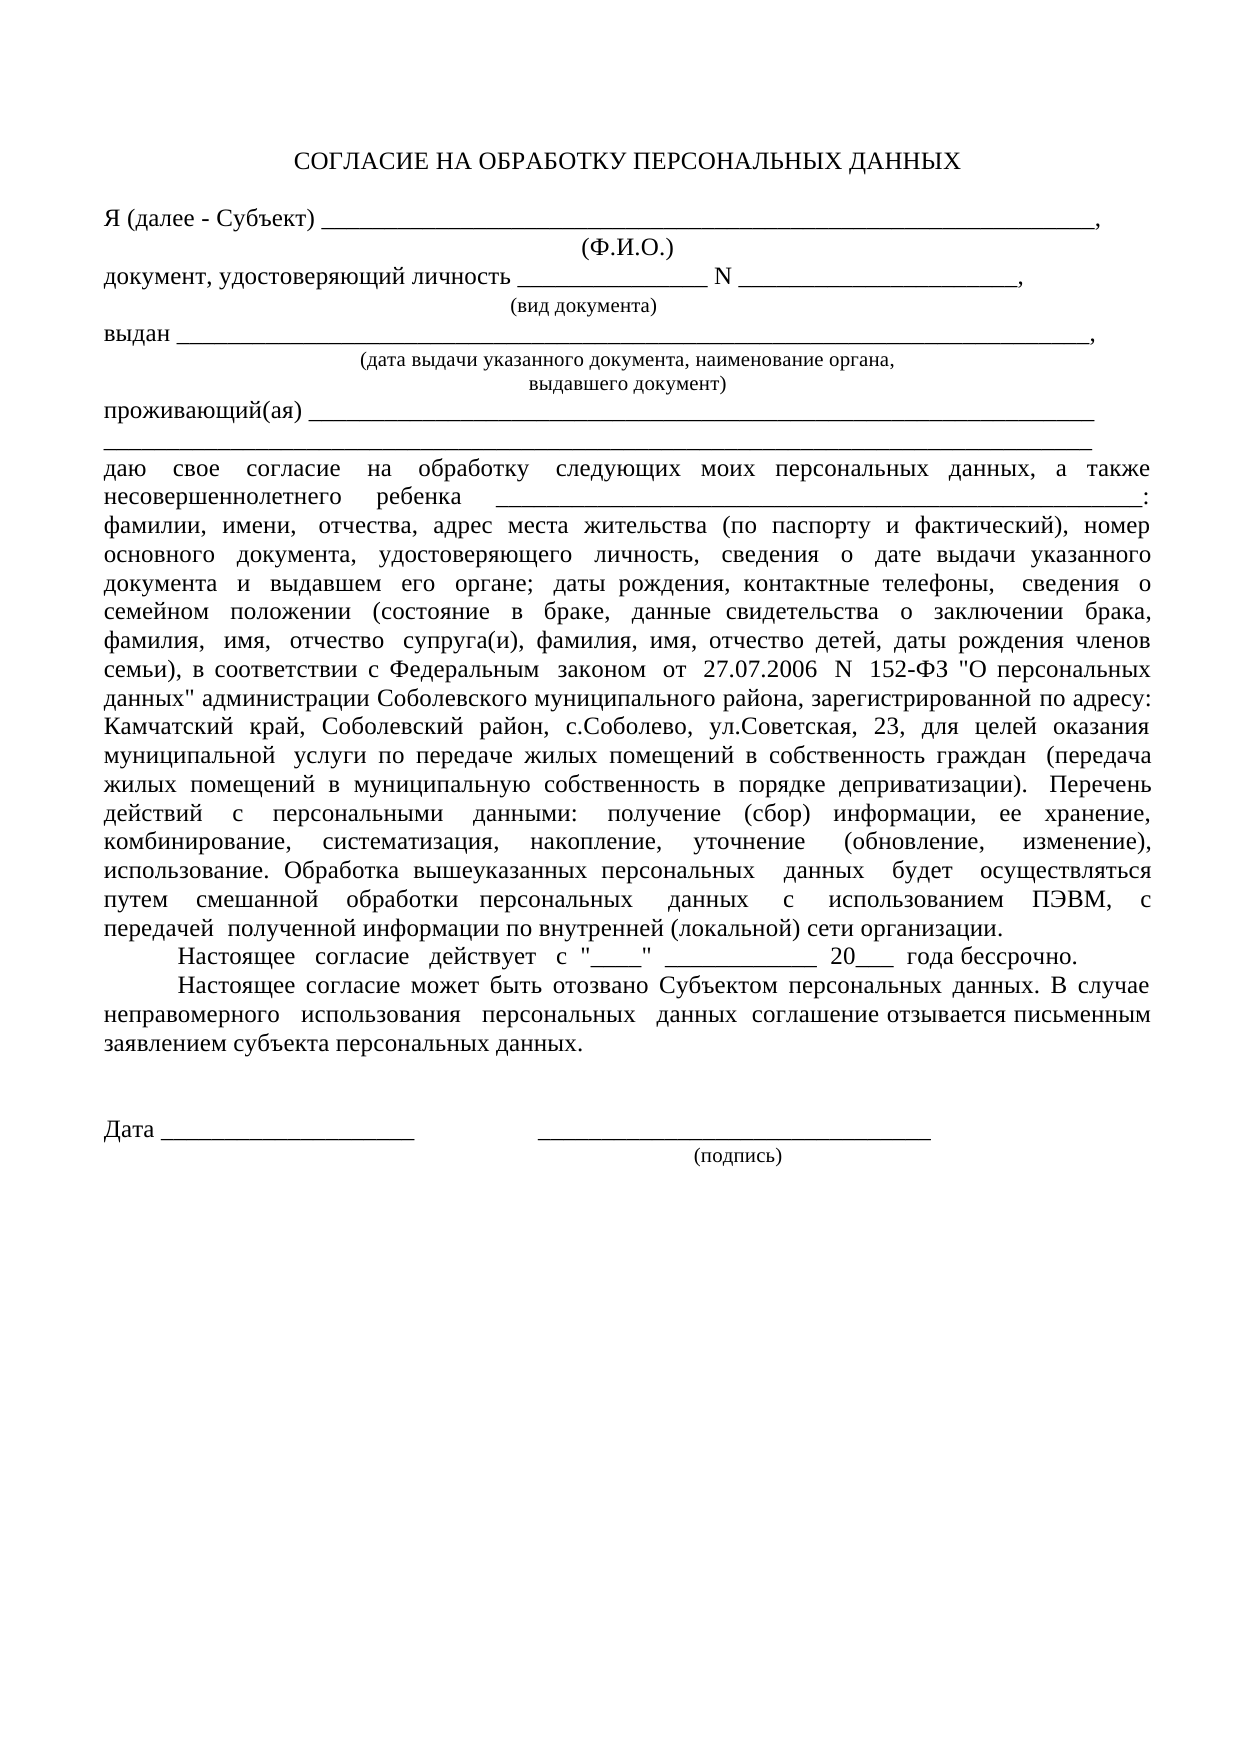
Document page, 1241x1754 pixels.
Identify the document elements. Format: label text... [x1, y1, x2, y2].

text проживающий(ая) ______________________________________________________________ [103, 395, 1152, 424]
text даю свое согласие на обработку следующих моих персональных данных, а также несовершеннолетнего ребенка ___________________________________________________: фамилии, имени, отчества, адрес места жительства (по паспорту и фактический), номер основного документа, удостоверяющего личность, сведения о дате выдачи указанного документа и выдавшем его органе; даты рождения, контактные телефоны, сведения о семейном положении (состояние в браке, данные свидетельства о заключении брака, фамилия, имя, отчество супруга(и), фамилия, имя, отчество детей, даты рождения членов семьи), в соответствии с Федеральным законом от 27.07.2006 N 152-ФЗ "О персональных данных" администрации Соболевского муниципального района, зарегистрированной по адресу: Камчатский край, Соболевский район, с.Соболево, ул.Советская, 23, для целей оказания муниципальной услуги по передаче жилых помещений в собственность граждан (передача жилых помещений в муниципальную собственность в порядке деприватизации). Перечень действий с персональными данными: получение (сбор) информации, ее хранение, комбинирование, систематизация, накопление, уточнение (обновление, изменение), использование. Обработка вышеуказанных персональных данных будет осуществляться путем смешанной обработки персональных данных с использованием ПЭВМ, с передачей полученной информации по внутренней (локальной) сети организации. [103, 453, 1152, 941]
text документ, удостоверяющий личность _______________ N ______________________, [103, 261, 1152, 289]
text Дата ____________________ _______________________________ [103, 1085, 1152, 1143]
text Я (далее - Субъект) _____________________________________________________________, [103, 174, 1152, 232]
text (подпись) [103, 1143, 1152, 1167]
text Настоящее согласие действует с "____" ____________ 20___ года бессрочно. [103, 941, 1152, 970]
text выдавшего документ) [103, 371, 1152, 395]
text Настоящее согласие может быть отозвано Субъектом персональных данных. В случае неправомерного использования персональных данных соглашение отзывается письменным заявлением субъекта персональных данных. [103, 970, 1152, 1056]
text СОГЛАСИЕ НА ОБРАБОТКУ ПЕРСОНАЛЬНЫХ ДАННЫХ [103, 146, 1152, 174]
text выдан ________________________________________________________________________, [103, 318, 1152, 347]
text ______________________________________________________________________________ [103, 424, 1152, 453]
text (дата выдачи указанного документа, наименование органа, [103, 347, 1152, 371]
text (вид документа) [103, 289, 1152, 318]
text (Ф.И.О.) [103, 232, 1152, 261]
